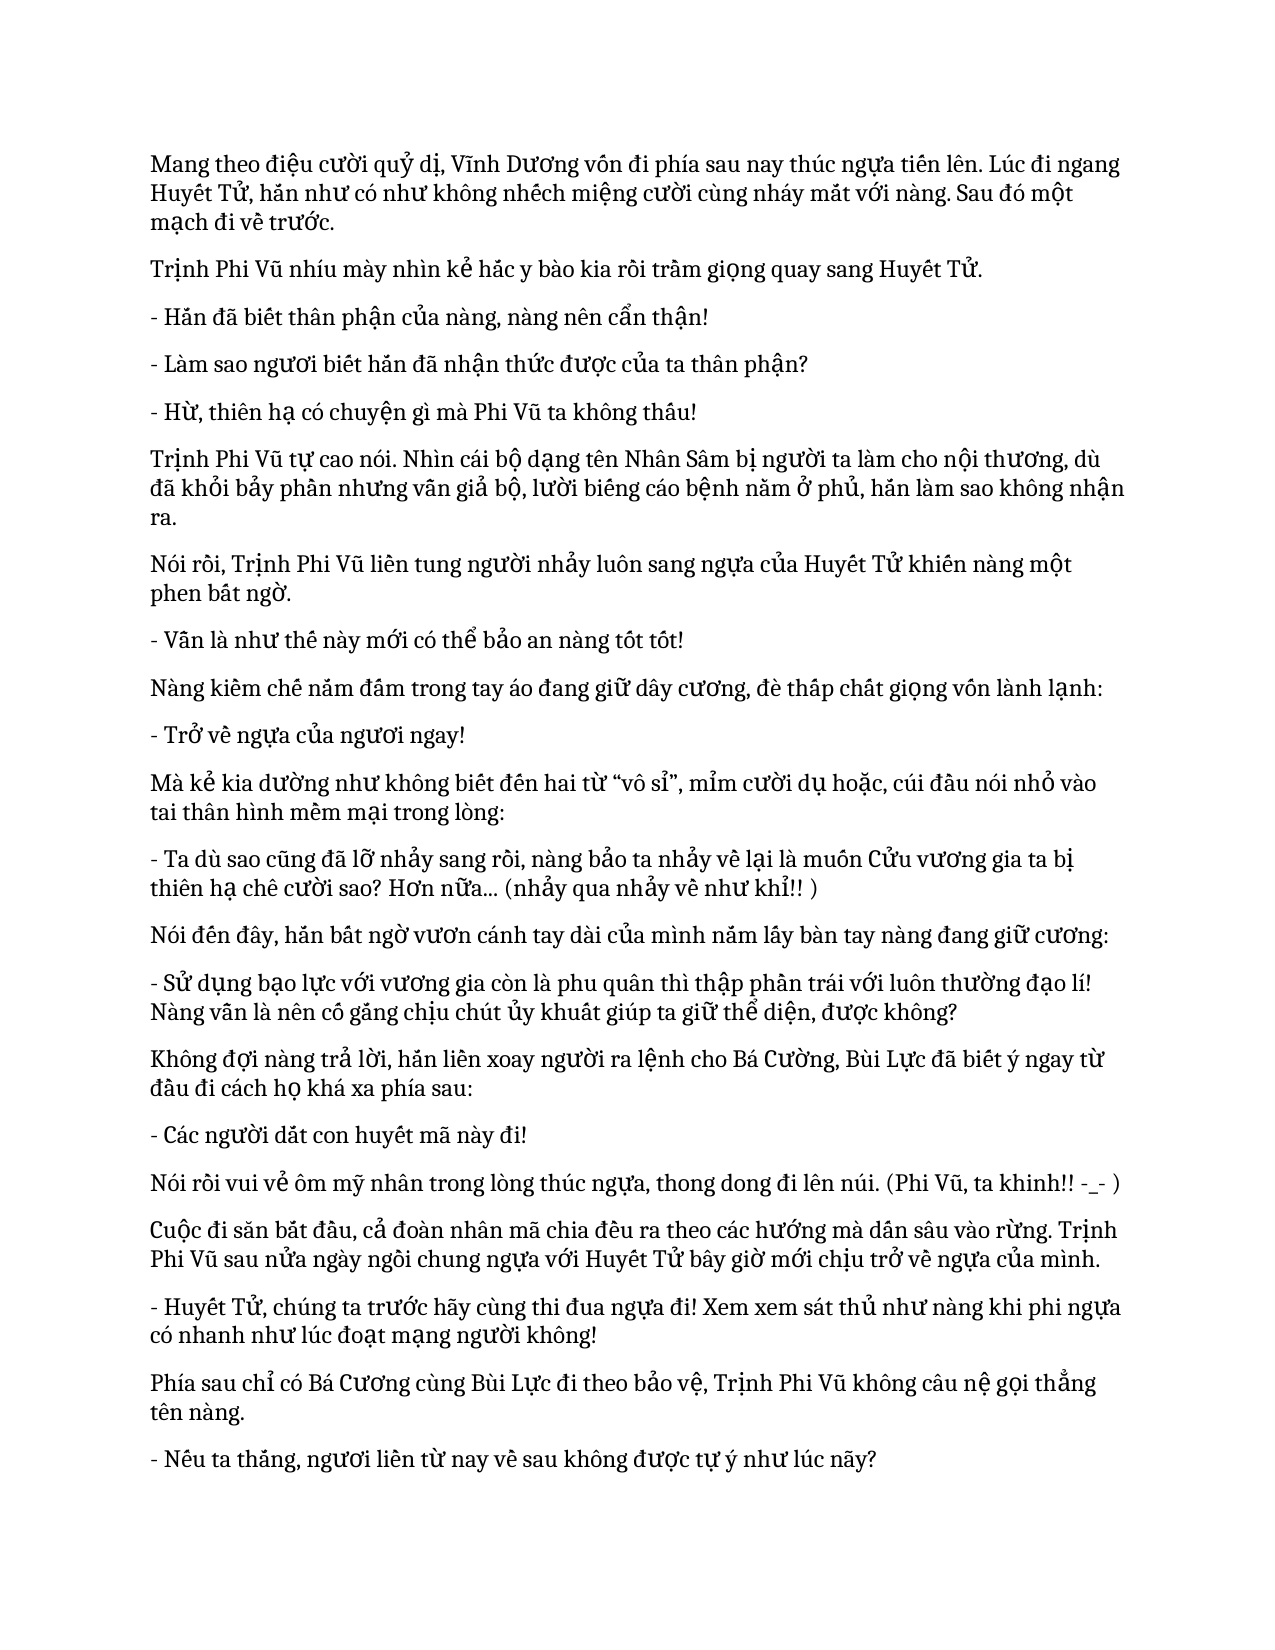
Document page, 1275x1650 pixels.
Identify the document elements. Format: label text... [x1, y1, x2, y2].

text - Trở về ngựa của ngươi ngay! [150, 721, 1125, 750]
text Mang theo điệu cười quỷ dị, Vĩnh Dương vốn đi phía sau nay thúc ngựa tiến lên. Lúc đi ngang Huyết Tử, hắn như có như không nhếch miệng cười cùng nháy mắt với nàng. Sau đó một mạch đi về trước. [150, 150, 1125, 236]
text - Ta dù sao cũng đã lỡ nhảy sang rồi, nàng bảo ta nhảy về lại là muốn Cửu vương gia ta bị thiên hạ chê cười sao? Hơn nữa... (nhảy qua nhảy về như khỉ!! ) [150, 845, 1125, 902]
text Nói rồi vui vẻ ôm mỹ nhân trong lòng thúc ngựa, thong dong đi lên núi. (Phi Vũ, ta khinh!! -_- ) [150, 1169, 1125, 1197]
text - Huyết Tử, chúng ta trước hãy cùng thi đua ngựa đi! Xem xem sát thủ như nàng khi phi ngựa có nhanh như lúc đoạt mạng người không! [150, 1292, 1125, 1350]
text Trịnh Phi Vũ nhíu mày nhìn kẻ hắc y bào kia rồi trầm giọng quay sang Huyết Tử. [150, 255, 1125, 284]
text Không đợi nàng trả lời, hắn liền xoay người ra lệnh cho Bá Cường, Bùi Lực đã biết ý ngay từ đầu đi cách họ khá xa phía sau: [150, 1045, 1125, 1102]
text - Hắn đã biết thân phận của nàng, nàng nên cẩn thận! [150, 302, 1125, 331]
text Nói đến đây, hắn bất ngờ vươn cánh tay dài của mình nắm lấy bàn tay nàng đang giữ cương: [150, 921, 1125, 950]
text - Nếu ta thắng, ngươi liền từ nay về sau không được tự ý như lúc nãy? [150, 1445, 1125, 1474]
text - Sử dụng bạo lực với vương gia còn là phu quân thì thập phần trái với luôn thường đạo lí! Nàng vẫn là nên cố gắng chịu chút ủy khuất giúp ta giữ thể diện, được không? [150, 969, 1125, 1026]
text Phía sau chỉ có Bá Cương cùng Bùi Lực đi theo bảo vệ, Trịnh Phi Vũ không câu nệ gọi thẳng tên nàng. [150, 1369, 1125, 1426]
text Nói rồi, Trịnh Phi Vũ liền tung người nhảy luôn sang ngựa của Huyết Tử khiến nàng một phen bất ngờ. [150, 550, 1125, 607]
text - Làm sao ngươi biết hắn đã nhận thức được của ta thân phận? [150, 350, 1125, 379]
text Mà kẻ kia dường như không biết đến hai từ “vô sỉ”, mỉm cười dụ hoặc, cúi đầu nói nhỏ vào tai thân hình mềm mại trong lòng: [150, 769, 1125, 826]
text - Vẫn là như thế này mới có thể bảo an nàng tốt tốt! [150, 626, 1125, 655]
text Nàng kiềm chế nắm đấm trong tay áo đang giữ dây cương, đè thấp chất giọng vốn lành lạnh: [150, 674, 1125, 702]
text Trịnh Phi Vũ tự cao nói. Nhìn cái bộ dạng tên Nhân Sâm bị người ta làm cho nội thương, dù đã khỏi bảy phần nhưng vẫn giả bộ, lười biếng cáo bệnh nằm ở phủ, hắn làm sao không nhận ra. [150, 445, 1125, 531]
text - Hừ, thiên hạ có chuyện gì mà Phi Vũ ta không thấu! [150, 397, 1125, 426]
text Cuộc đi săn bắt đầu, cả đoàn nhân mã chia đều ra theo các hướng mà dấn sâu vào rừng. Trịnh Phi Vũ sau nửa ngày ngồi chung ngựa với Huyết Tử bây giờ mới chịu trở về ngựa của mình. [150, 1216, 1125, 1274]
text - Các người dắt con huyết mã này đi! [150, 1121, 1125, 1150]
